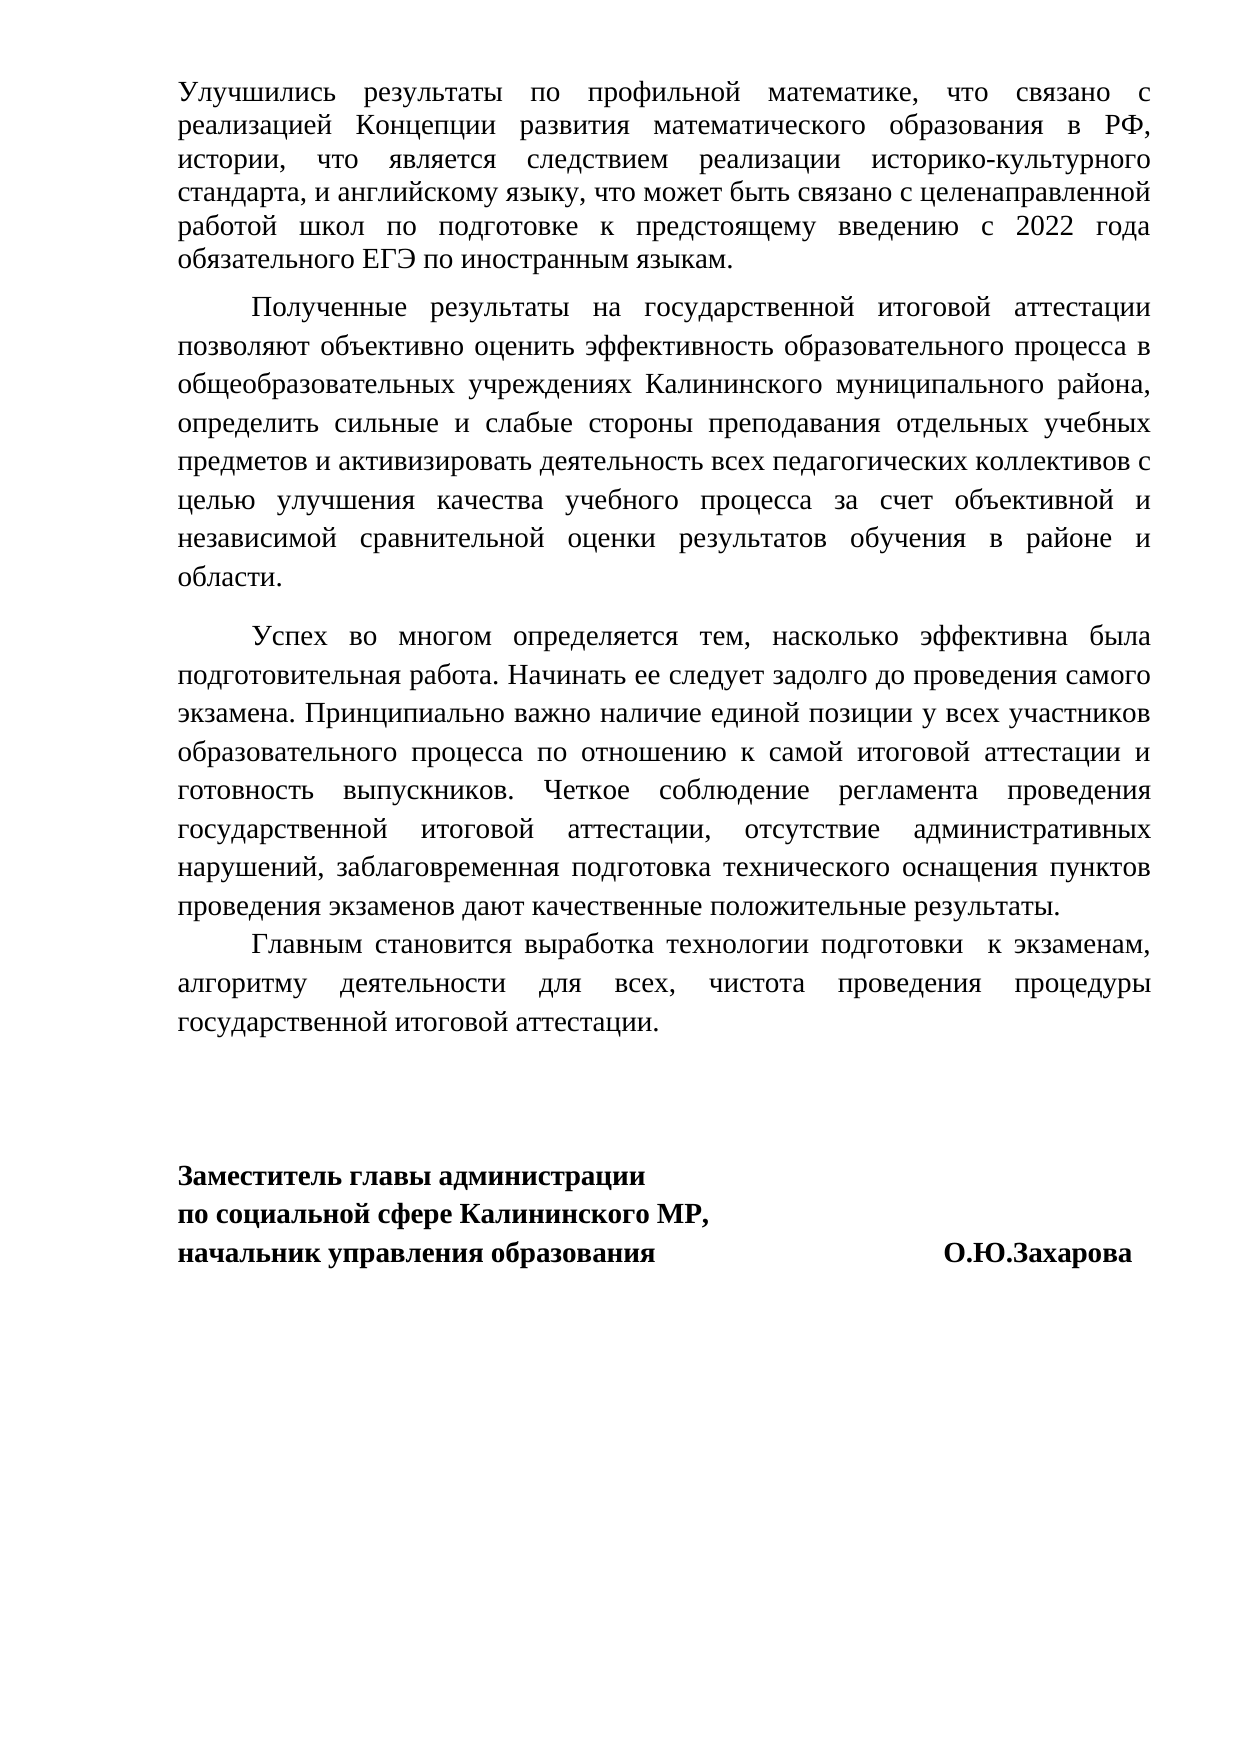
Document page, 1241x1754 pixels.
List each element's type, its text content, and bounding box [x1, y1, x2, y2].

text по социальной сфере Калининского МР, [177, 1196, 1152, 1230]
text Главным становится выработка технологии подготовки к экзаменам, алгоритму деятельности для всех, чистота проведения процедуры государственной итоговой аттестации. [177, 927, 1152, 1037]
text Успех во многом определяется тем, насколько эффективна была подготовительная работа. Начинать ее следует задолго до проведения самого экзамена. Принципиально важно наличие единой позиции у всех участников образовательного процесса по отношению к самой итоговой аттестации и готовность выпускников. Четкое соблюдение регламента проведения государственной итоговой аттестации, отсутствие административных нарушений, заблаговременная подготовка технического оснащения пунктов проведения экзаменов дают качественные положительные результаты. [177, 618, 1152, 922]
text Полученные результаты на государственной итоговой аттестации позволяют объективно оценить эффективность образовательного процесса в общеобразовательных учреждениях Калининского муниципального района, определить сильные и слабые стороны преподавания отдельных учебных предметов и активизировать деятельность всех педагогических коллективов с целью улучшения качества учебного процесса за счет объективной и независимой сравнительной оценки результатов обучения в районе и области. [177, 289, 1152, 592]
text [177, 74, 1152, 275]
text Заместитель главы администрации [177, 1158, 1152, 1191]
text начальник управления образования О.Ю.Захарова [177, 1235, 1152, 1268]
